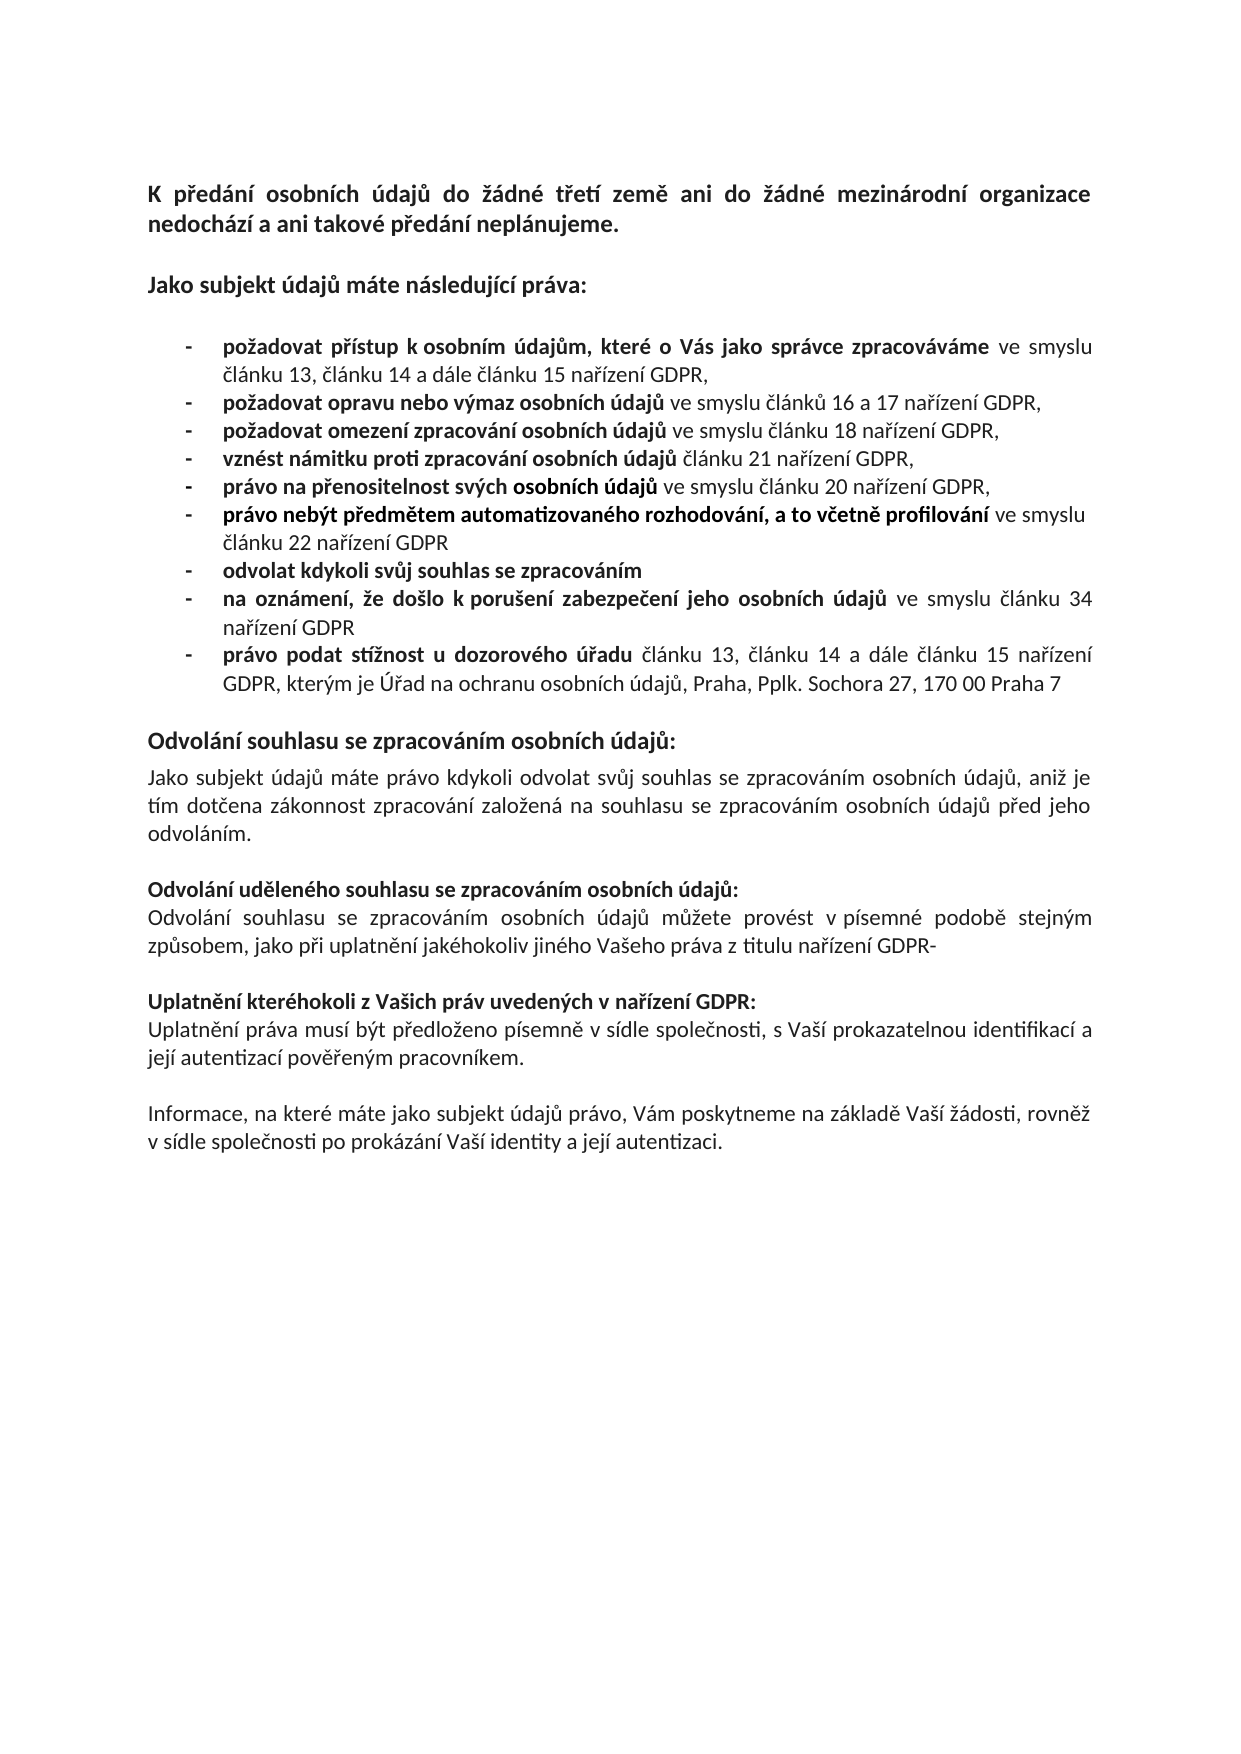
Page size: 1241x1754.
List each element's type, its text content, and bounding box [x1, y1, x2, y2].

text Jako subjekt údajů máte následující práva: [148, 270, 1093, 300]
list právo podat stížnost u dozorového úřadu článku 13, článku 14 a dále článku 15 nařízení GDPR, kterým je Úřad na ochranu osobních údajů, Praha, Pplk. Sochora 27, 170 00 Praha 7 [185, 641, 1093, 697]
list požadovat omezení zpracování osobních údajů ve smyslu článku 18 nařízení GDPR, [185, 416, 1093, 444]
text Informace, na které máte jako subjekt údajů právo, Vám poskytneme na základě Vaší žádosti, rovněž v sídle společnosti po prokázání Vaší identity a její autentizaci. [148, 1099, 1093, 1156]
text Odvolání souhlasu se zpracováním osobních údajů můžete provést v písemné podobě stejným způsobem, jako při uplatnění jakéhokoliv jiného Vašeho práva z titulu nařízení GDPR- [148, 903, 1093, 959]
text Odvolání souhlasu se zpracováním osobních údajů: [148, 725, 1093, 756]
text Odvolání uděleného souhlasu se zpracováním osobních údajů: [148, 875, 1093, 903]
text K předání osobních údajů do žádné třetí země ani do žádné mezinárodní organizace nedochází a ani takové předání neplánujeme. [148, 178, 1093, 239]
list na oznámení, že došlo k porušení zabezpečení jeho osobních údajů ve smyslu článku 34 nařízení GDPR [185, 584, 1093, 641]
text Uplatnění kteréhokoli z Vašich práv uvedených v nařízení GDPR: [148, 987, 1093, 1015]
list požadovat přístup k osobním údajům, které o Vás jako správce zpracováváme ve smyslu článku 13, článku 14 a dále článku 15 nařízení GDPR, [185, 332, 1093, 388]
list právo nebýt předmětem automatizovaného rozhodování, a to včetně profilování ve smyslu článku 22 nařízení GDPR [185, 501, 1093, 557]
text Jako subjekt údajů máte právo kdykoli odvolat svůj souhlas se zpracováním osobních údajů, aniž je tím dotčena zákonnost zpracování založená na souhlasu se zpracováním osobních údajů před jeho odvoláním. [148, 763, 1093, 847]
list vznést námitku proti zpracování osobních údajů článku 21 nařízení GDPR, [185, 444, 1093, 472]
list odvolat kdykoli svůj souhlas se zpracováním [185, 557, 1093, 584]
list právo na přenositelnost svých osobních údajů ve smyslu článku 20 nařízení GDPR, [185, 472, 1093, 501]
list požadovat opravu nebo výmaz osobních údajů ve smyslu článků 16 a 17 nařízení GDPR, [185, 388, 1093, 416]
text Uplatnění práva musí být předloženo písemně v sídle společnosti, s Vaší prokazatelnou identifikací a její autentizací pověřeným pracovníkem. [148, 1015, 1093, 1071]
